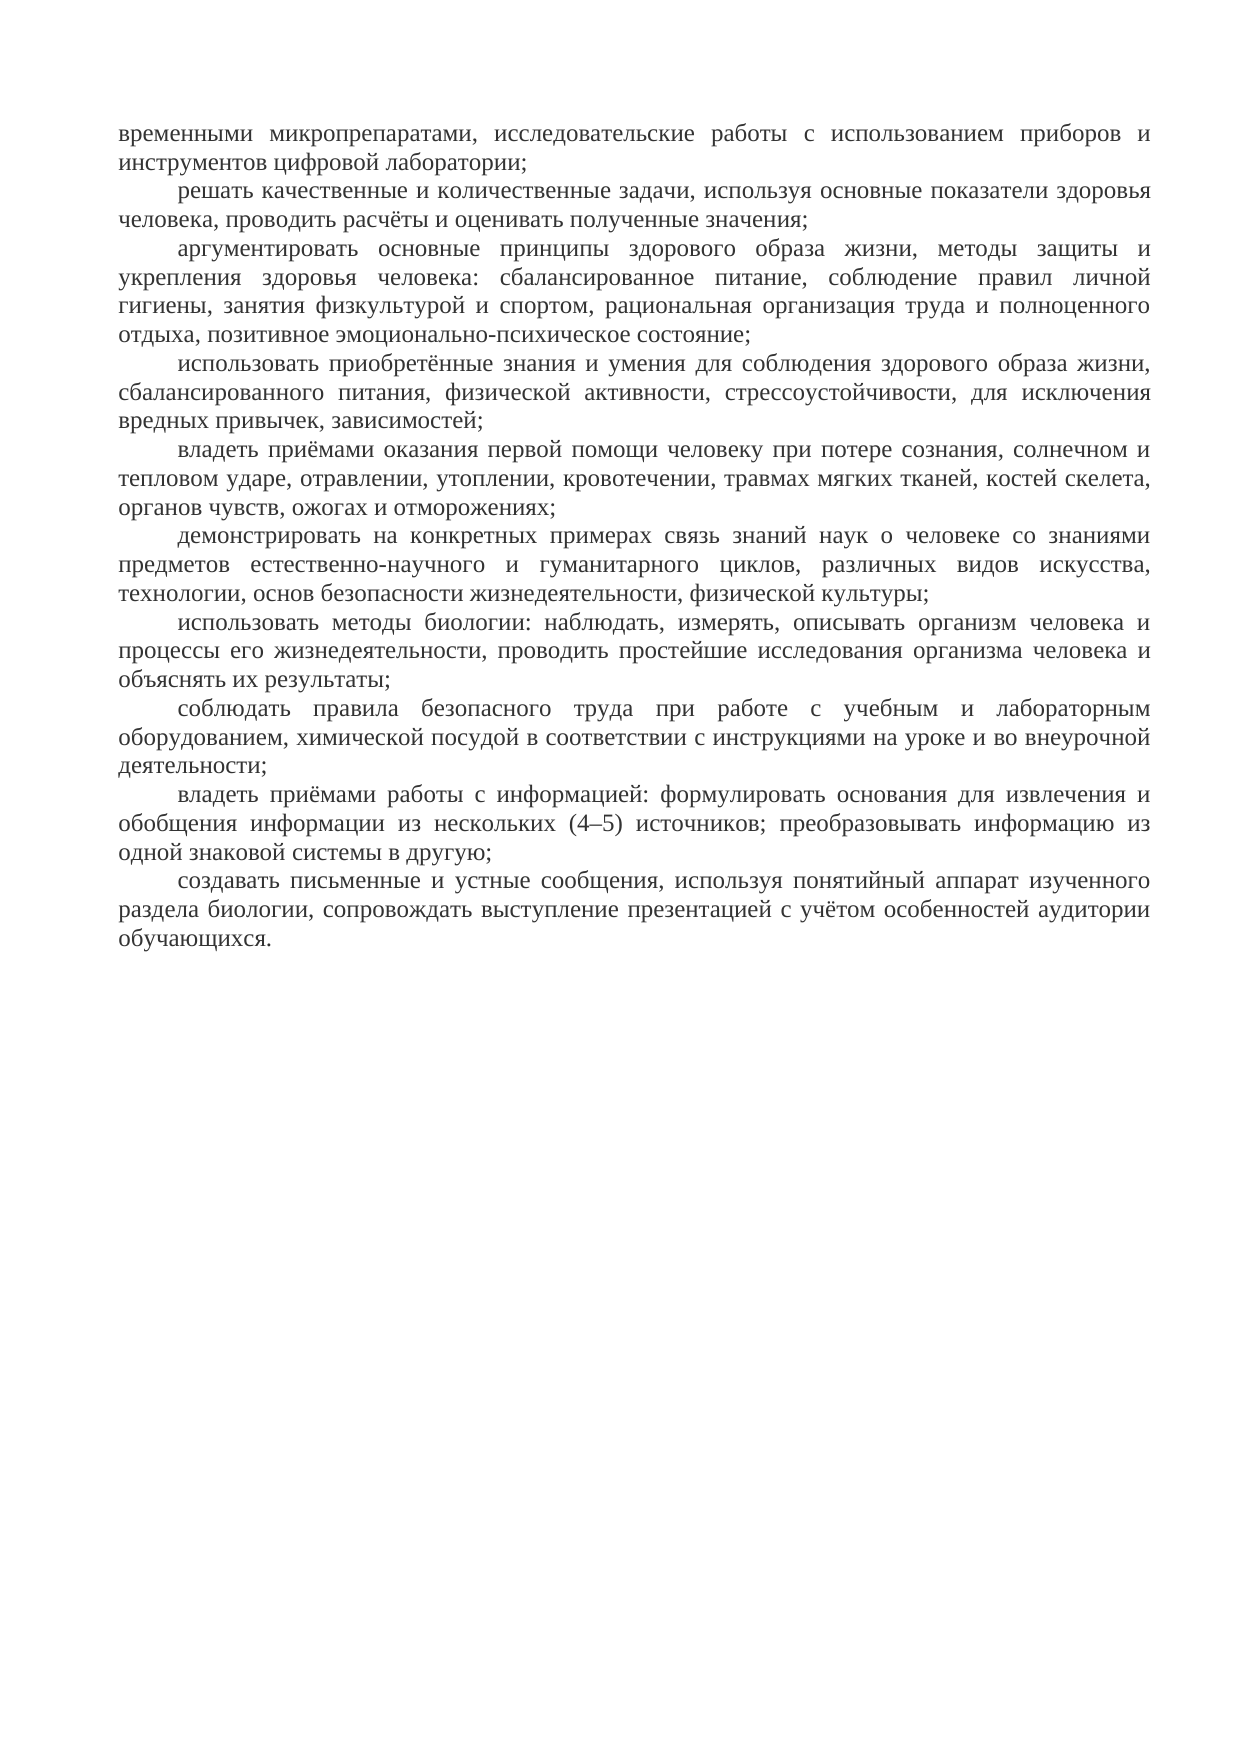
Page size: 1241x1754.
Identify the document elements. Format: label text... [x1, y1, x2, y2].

text владеть приёмами работы с информацией: формулировать основания для извлечения и обобщения информации из нескольких (4–5) источников; преобразовывать информацию из одной знаковой системы в другую; [118, 779, 1152, 866]
text использовать приобретённые знания и умения для соблюдения здорового образа жизни, сбалансированного питания, физической активности, стрессоустойчивости, для исключения вредных привычек, зависимостей; [118, 348, 1152, 434]
text аргументировать основные принципы здорового образа жизни, методы защиты и укрепления здоровья человека: сбалансированное питание, соблюдение правил личной гигиены, занятия физкультурой и спортом, рациональная организация труда и полноценного отдыха, позитивное эмоционально-психическое состояние; [118, 233, 1152, 348]
text решать качественные и количественные задачи, используя основные показатели здоровья человека, проводить расчёты и оценивать полученные значения; [118, 176, 1152, 233]
text использовать методы биологии: наблюдать, измерять, описывать организм человека и процессы его жизнедеятельности, проводить простейшие исследования организма человека и объяснять их результаты; [118, 607, 1152, 693]
text владеть приёмами оказания первой помощи человеку при потере сознания, солнечном и тепловом ударе, отравлении, утоплении, кровотечении, травмах мягких тканей, костей скелета, органов чувств, ожогах и отморожениях; [118, 434, 1152, 521]
text создавать письменные и устные сообщения, используя понятийный аппарат изученного раздела биологии, сопровождать выступление презентацией с учётом особенностей аудитории обучающихся. [118, 866, 1152, 952]
text демонстрировать на конкретных примерах связь знаний наук о человеке со знаниями предметов естественно-научного и гуманитарного циклов, различных видов искусства, технологии, основ безопасности жизнедеятельности, физической культуры; [118, 521, 1152, 607]
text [118, 118, 1152, 176]
text соблюдать правила безопасного труда при работе с учебным и лабораторным оборудованием, химической посудой в соответствии с инструкциями на уроке и во внеурочной деятельности; [118, 693, 1152, 779]
